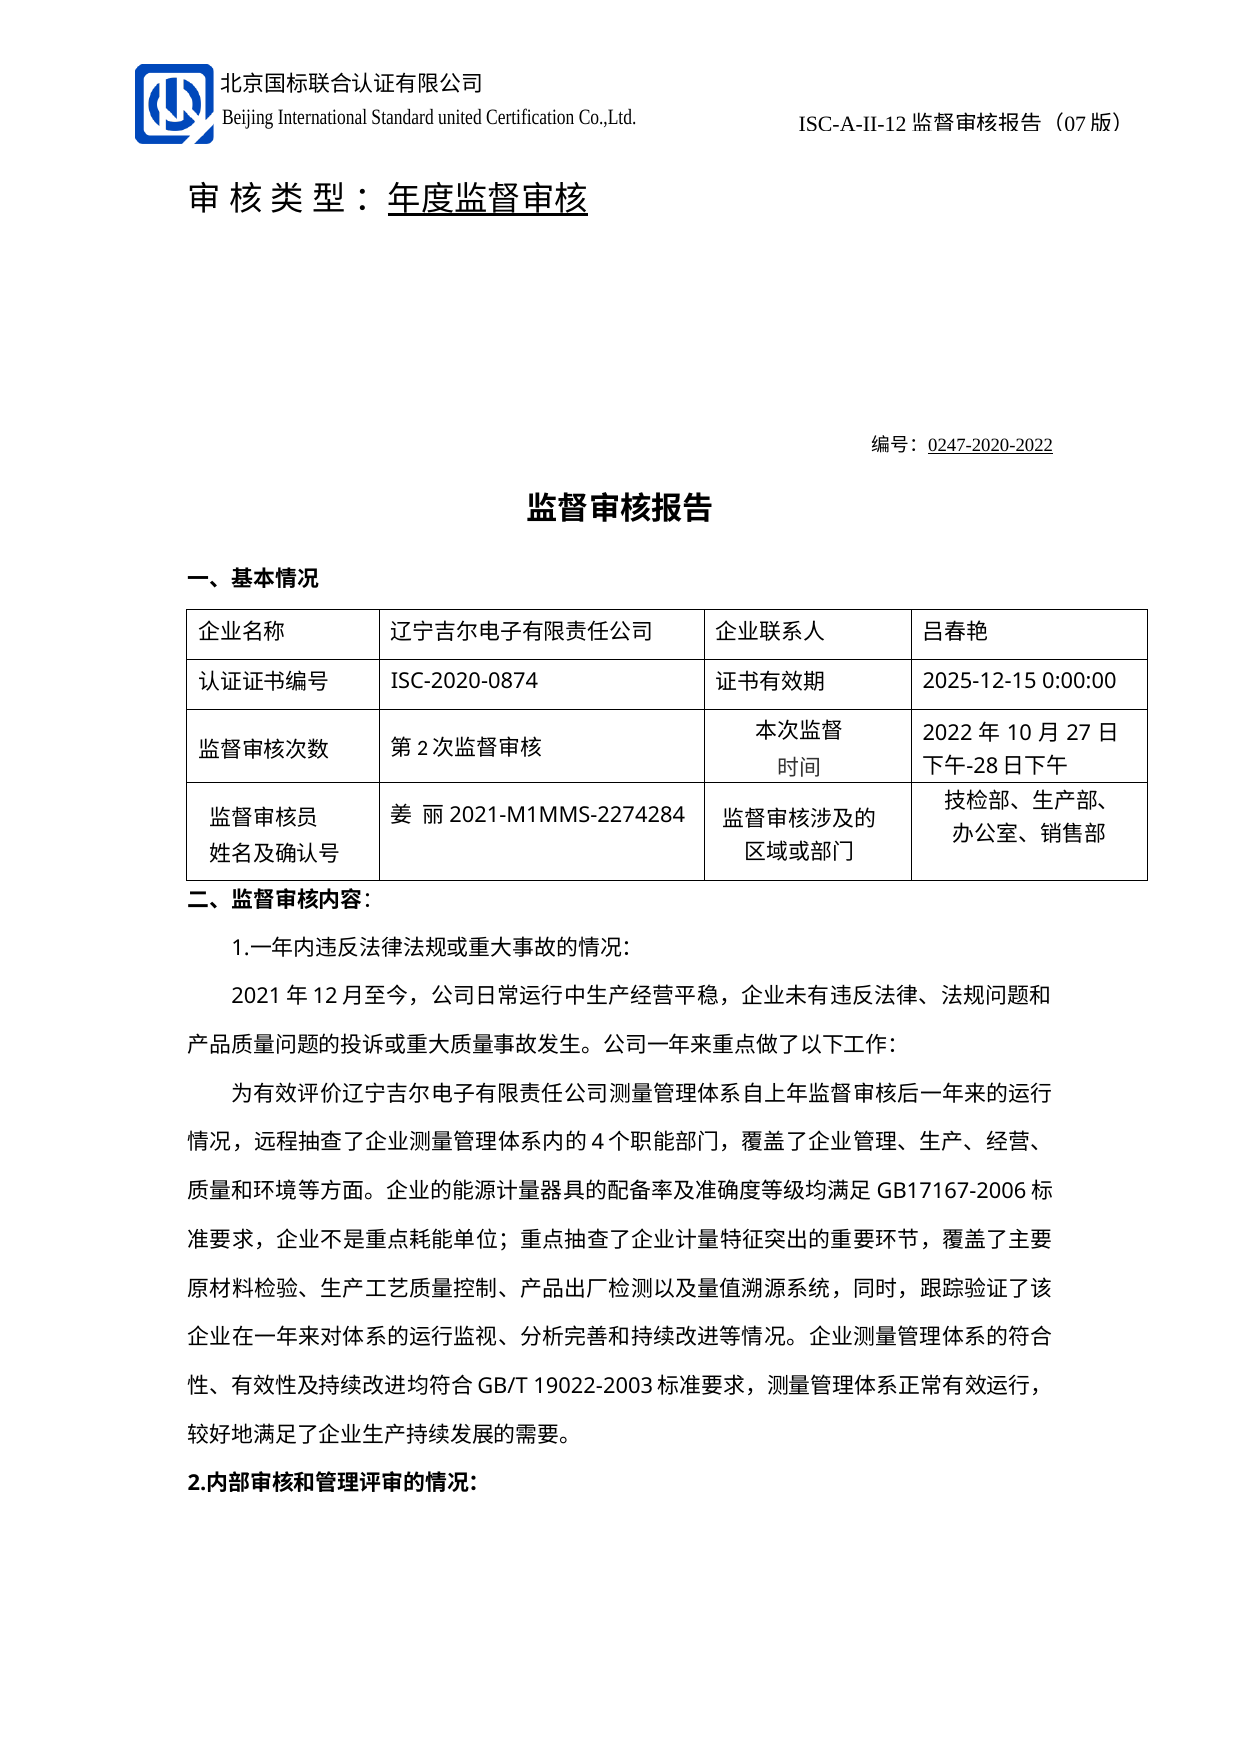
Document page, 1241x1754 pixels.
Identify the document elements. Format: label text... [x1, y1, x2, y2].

table_cell 技检部、生产部、 办公室、销售部 [912, 783, 1147, 880]
text 2021年12月至今，公司日常运行中生产经营平稳，企业未有违反法律、法规问题和产品质量问题的投诉或重大质量事故发生。公司一年来重点做了以下工作： [187, 978, 1053, 1059]
table_cell 2025-12-15 0:00:00 [912, 660, 1147, 708]
table_cell 认证证书编号 [187, 660, 379, 708]
table_header 企业联系人 [705, 610, 911, 659]
table_cell 本次监督 时间 [705, 710, 911, 782]
picture [135, 64, 214, 144]
table_cell 姜 丽 2021-M1MMS-2274284 [380, 783, 704, 880]
table_cell 监督审核员 姓名及确认号 [187, 783, 379, 880]
table_header 辽宁吉尔电子有限责任公司 [380, 610, 704, 659]
table_cell 证书有效期 [705, 660, 911, 708]
text 1.一年内违反法律法规或重大事故的情况： [187, 930, 1053, 962]
text 为有效评价辽宁吉尔电子有限责任公司测量管理体系自上年监督审核后一年来的运行情况，远程抽查了企业测量管理体系内的4个职能部门，覆盖了企业管理、生产、经营、质量和环境等方面。企业的能源计量器具的配备率及准确度等级均满足GB17167-2006标准要求，企业不是重点耗能单位；重点抽查了企业计量特征突出的重要环节，覆盖了主要原材料检验、生产工艺质量控制、产品出厂检测以及量值溯源系统，同时，跟踪验证了该企业在一年来对体系的运行监视、分析完善和持续改进等情况。企业测量管理体系的符合性、有效性及持续改进均符合GB/T 19022-2003标准要求，测量管理体系正常有效运行，较好地满足了企业生产持续发展的需要。 [187, 1075, 1053, 1449]
text 监督审核报告 [187, 473, 1053, 538]
table_header 企业名称 [187, 610, 379, 659]
table_cell 第2次监督审核 [380, 710, 704, 782]
table_cell 2022年10月27日下午-28日下午 [912, 710, 1147, 782]
text 二、监督审核内容： [187, 881, 1053, 914]
text 2.内部审核和管理评审的情况： [187, 1465, 1053, 1497]
text 编号：0247-2020-2022 [187, 427, 1053, 459]
table_cell ISC-2020-0874 [380, 660, 704, 708]
table_cell 监督审核次数 [187, 710, 379, 782]
table_cell 监督审核涉及的区域或部门 [705, 783, 911, 880]
text 审核类型：年度监督审核 [187, 164, 1053, 229]
table_header 吕春艳 [912, 610, 1147, 659]
text 一、基本情况 [187, 561, 1053, 593]
